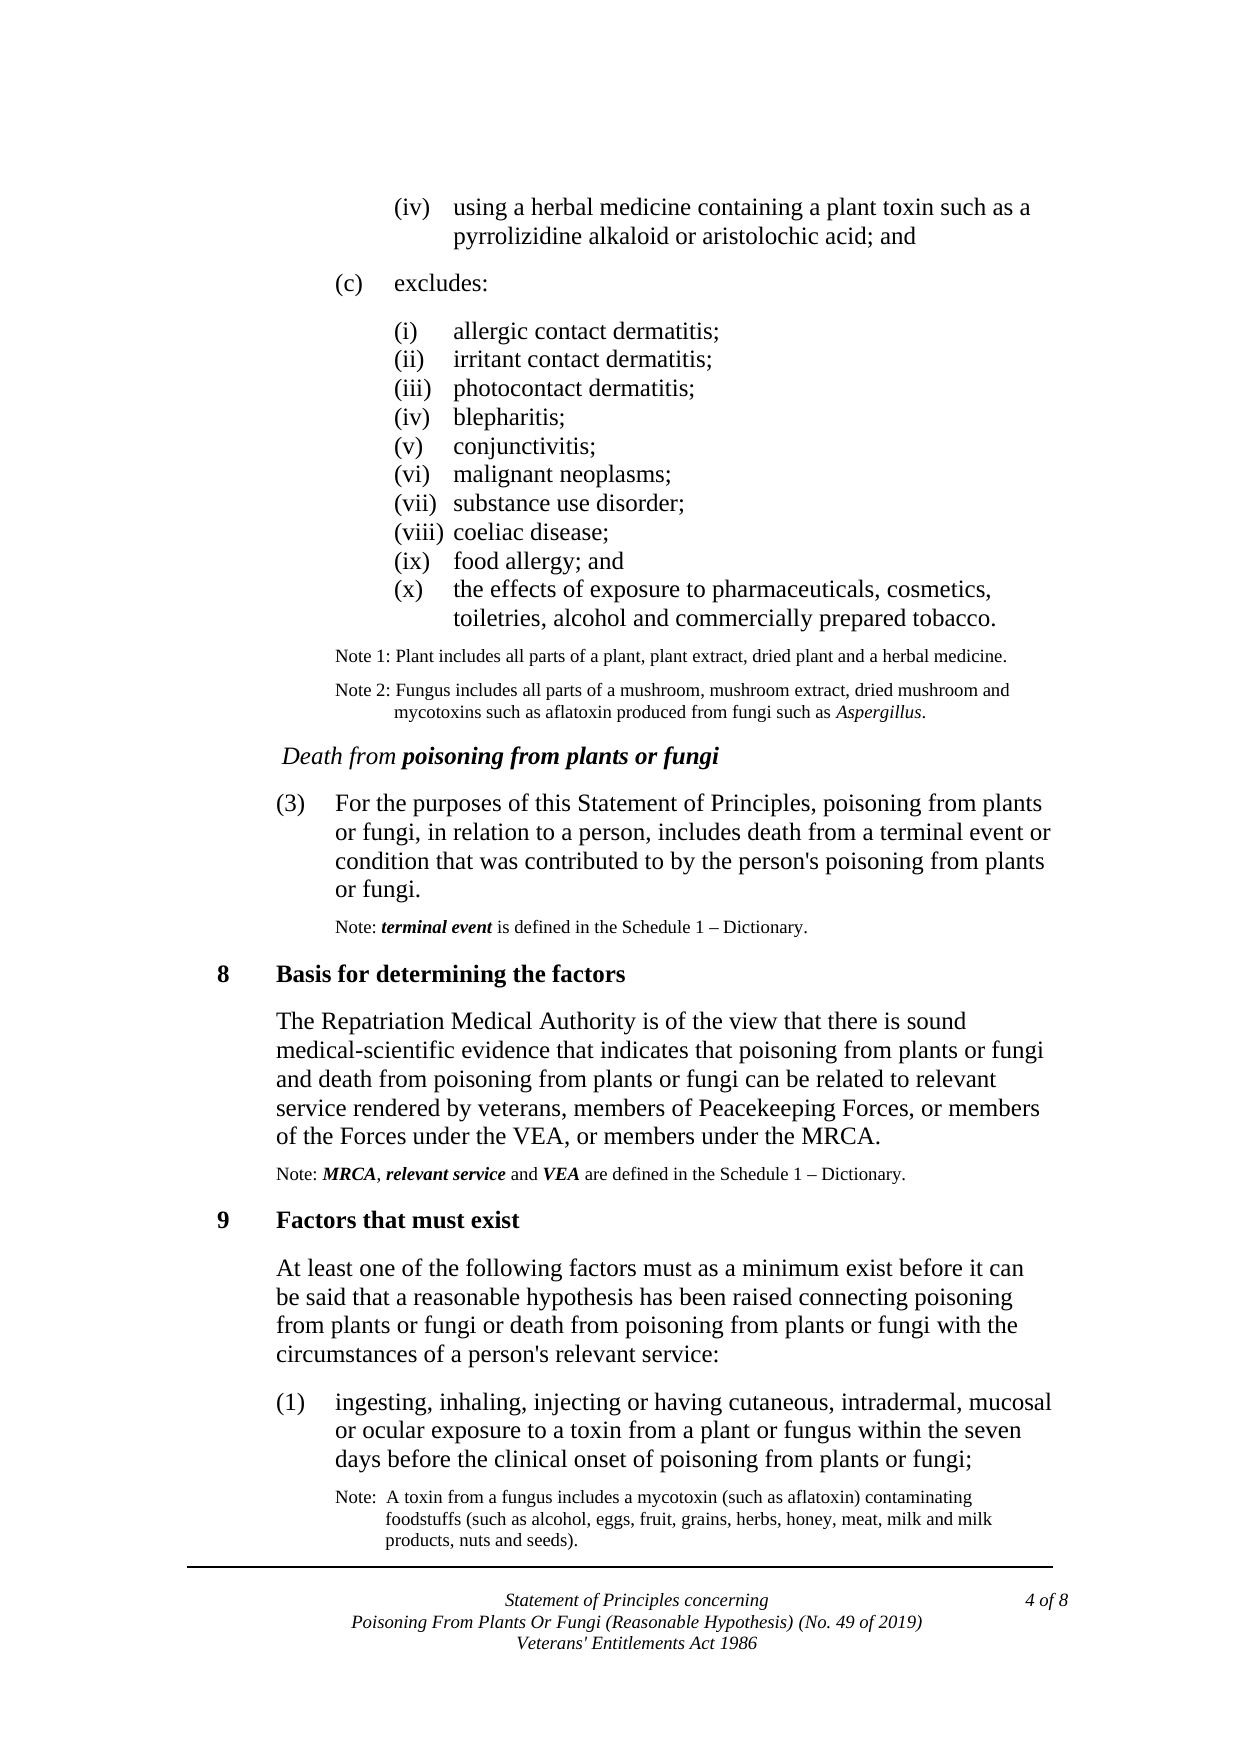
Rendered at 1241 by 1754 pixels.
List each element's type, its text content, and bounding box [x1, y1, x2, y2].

text Note: A toxin from a fungus includes a mycotoxin (such as aflatoxin) contaminating foodstuffs (such as alcohol, eggs, fruit, grains, herbs, honey, meat, milk and milk products, nuts and seeds). [335, 1486, 1053, 1551]
text Note: terminal event is defined in the Schedule 1 – Dictionary. [335, 916, 1053, 938]
text For the purposes of this Statement of Principles, poisoning from plants or fungi, in relation to a person, includes death from a terminal event or condition that was contributed to by the person's poisoning from plants or fungi. [276, 788, 1053, 903]
text photocontact dermatitis; [394, 373, 1053, 402]
text coeliac disease; [394, 517, 1053, 546]
text malignant neoplasms; [394, 459, 1053, 488]
text ingesting, inhaling, injecting or having cutaneous, intradermal, mucosal or ocular exposure to a toxin from a plant or fungus within the seven days before the clinical onset of poisoning from plants or fungi; [276, 1387, 1053, 1473]
text using a herbal medicine containing a plant toxin such as a pyrrolizidine alkaloid or aristolochic acid; and [394, 192, 1053, 249]
text Note 2: Fungus includes all parts of a mushroom, mushroom extract, dried mushroom and mycotoxins such as aflatoxin produced from fungi such as Aspergillus. [335, 679, 1053, 722]
text irritant contact dermatitis; [394, 344, 1053, 373]
text blepharitis; [394, 402, 1053, 431]
text conjunctivitis; [394, 431, 1053, 459]
text At least one of the following factors must as a minimum exist before it can be said that a reasonable hypothesis has been raised connecting poisoning from plants or fungi or death from poisoning from plants or fungi with the circumstances of a person's relevant service: [276, 1253, 1053, 1368]
text The Repatriation Medical Authority is of the view that there is sound medical-scientific evidence that indicates that poisoning from plants or fungi and death from poisoning from plants or fungi can be related to relevant service rendered by veterans, members of Peacekeeping Forces, or members of the Forces under the VEA, or members under the MRCA. [276, 1006, 1053, 1150]
text Death from poisoning from plants or fungi [282, 741, 1053, 769]
text Note 1: Plant includes all parts of a plant, plant extract, dried plant and a herbal medicine. [335, 645, 1053, 666]
text Factors that must exist [217, 1205, 1053, 1234]
text Basis for determining the factors [217, 958, 1053, 988]
text Note: MRCA, relevant service and VEA are defined in the Schedule 1 – Dictionary. [276, 1163, 1053, 1184]
text food allergy; and [394, 546, 1053, 574]
text the effects of exposure to pharmaceuticals, cosmetics, toiletries, alcohol and commercially prepared tobacco. [394, 574, 1053, 632]
text excludes: [335, 268, 1053, 297]
text allergic contact dermatitis; [394, 316, 1053, 344]
text substance use disorder; [394, 488, 1053, 517]
